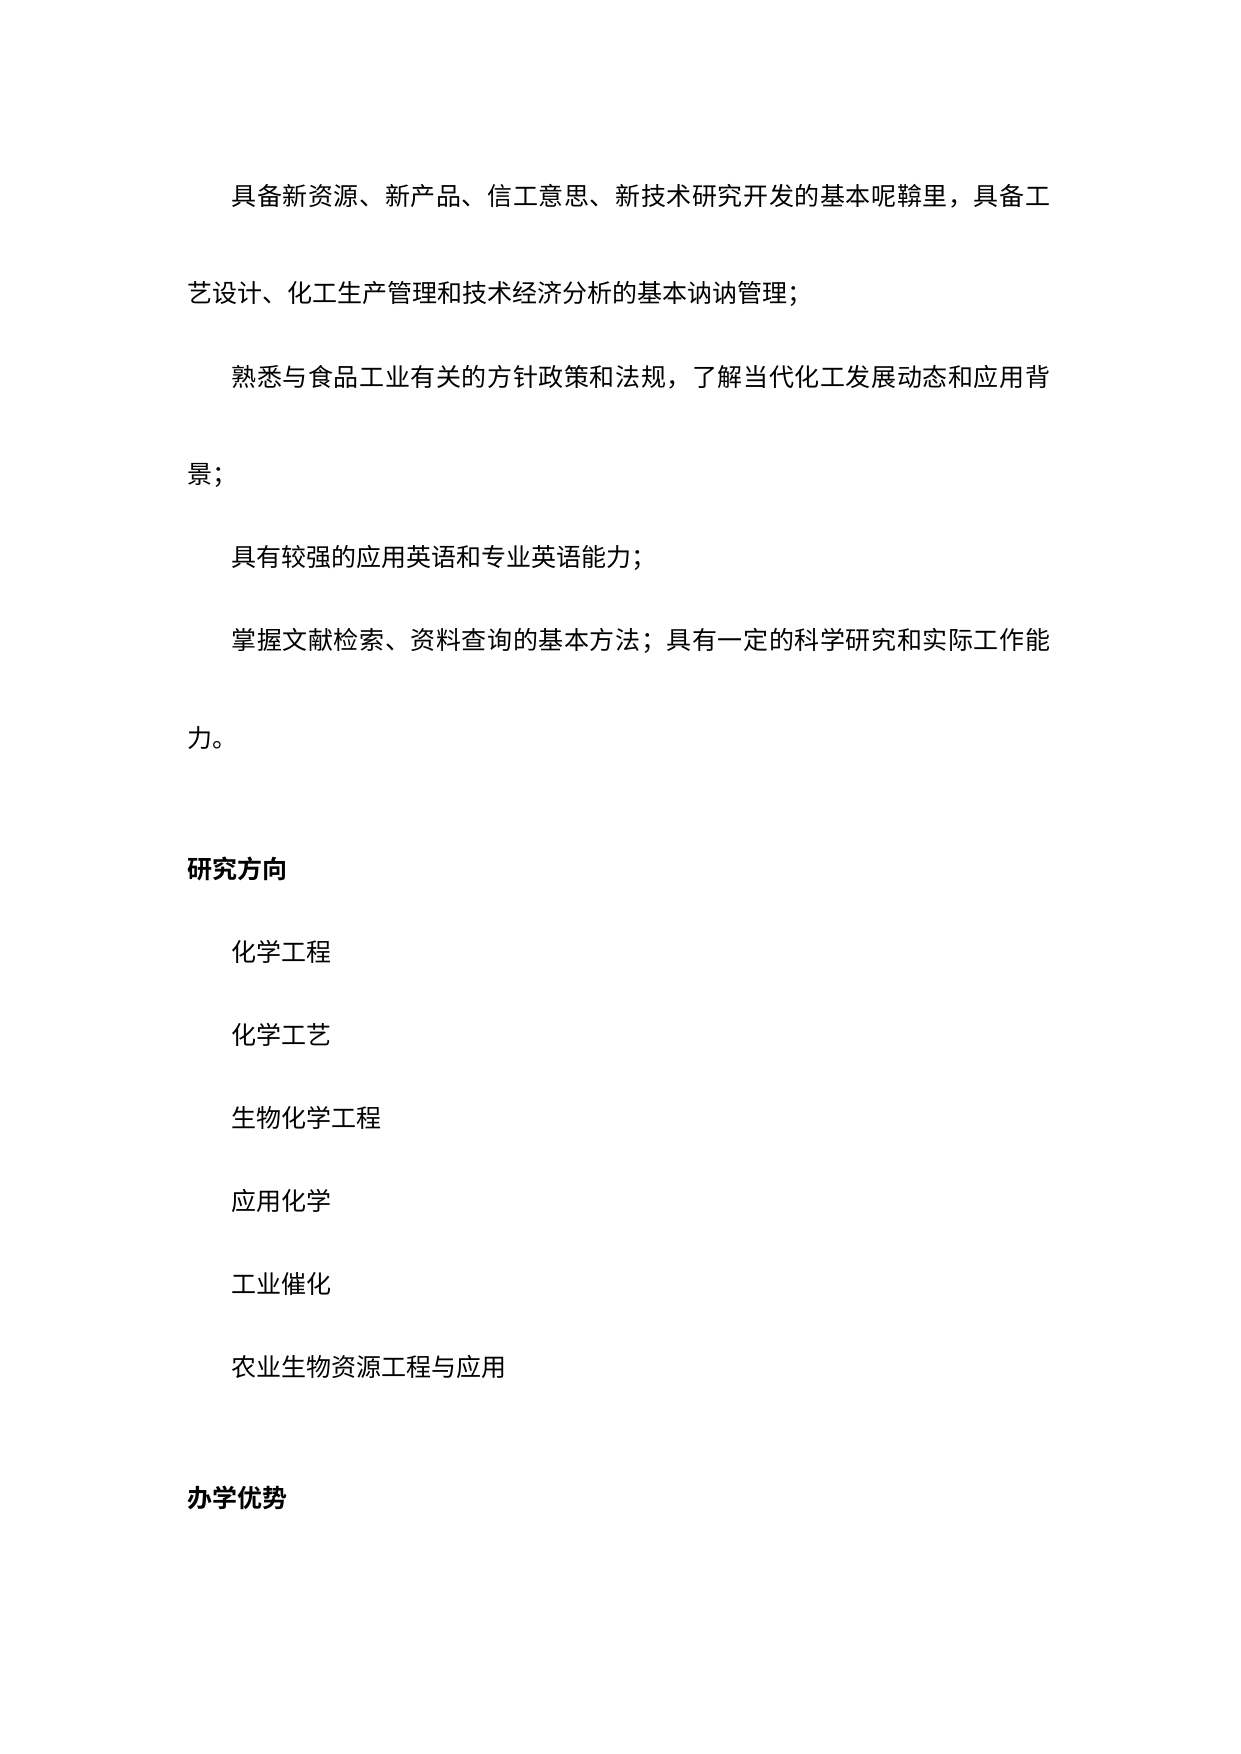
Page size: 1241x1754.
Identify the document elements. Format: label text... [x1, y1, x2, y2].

text 化学工程 [187, 918, 1053, 983]
text 化学工艺 [187, 1001, 1053, 1066]
text 办学优势 [187, 1464, 1053, 1529]
text 具有较强的应用英语和专业英语能力； [187, 523, 1053, 588]
text 熟悉与食品工业有关的方针政策和法规，了解当代化工发展动态和应用背景； [187, 343, 1053, 505]
text 农业生物资源工程与应用 [187, 1333, 1053, 1398]
text 具备新资源、新产品、信工意思、新技术研究开发的基本呢鞥里，具备工艺设计、化工生产管理和技术经济分析的基本讷讷管理； [187, 162, 1053, 324]
text 应用化学 [187, 1167, 1053, 1232]
text 研究方向 [187, 835, 1053, 900]
text 生物化学工程 [187, 1084, 1053, 1149]
text 掌握文献检索、资料查询的基本方法；具有一定的科学研究和实际工作能力。 [187, 606, 1053, 769]
text 工业催化 [187, 1250, 1053, 1315]
